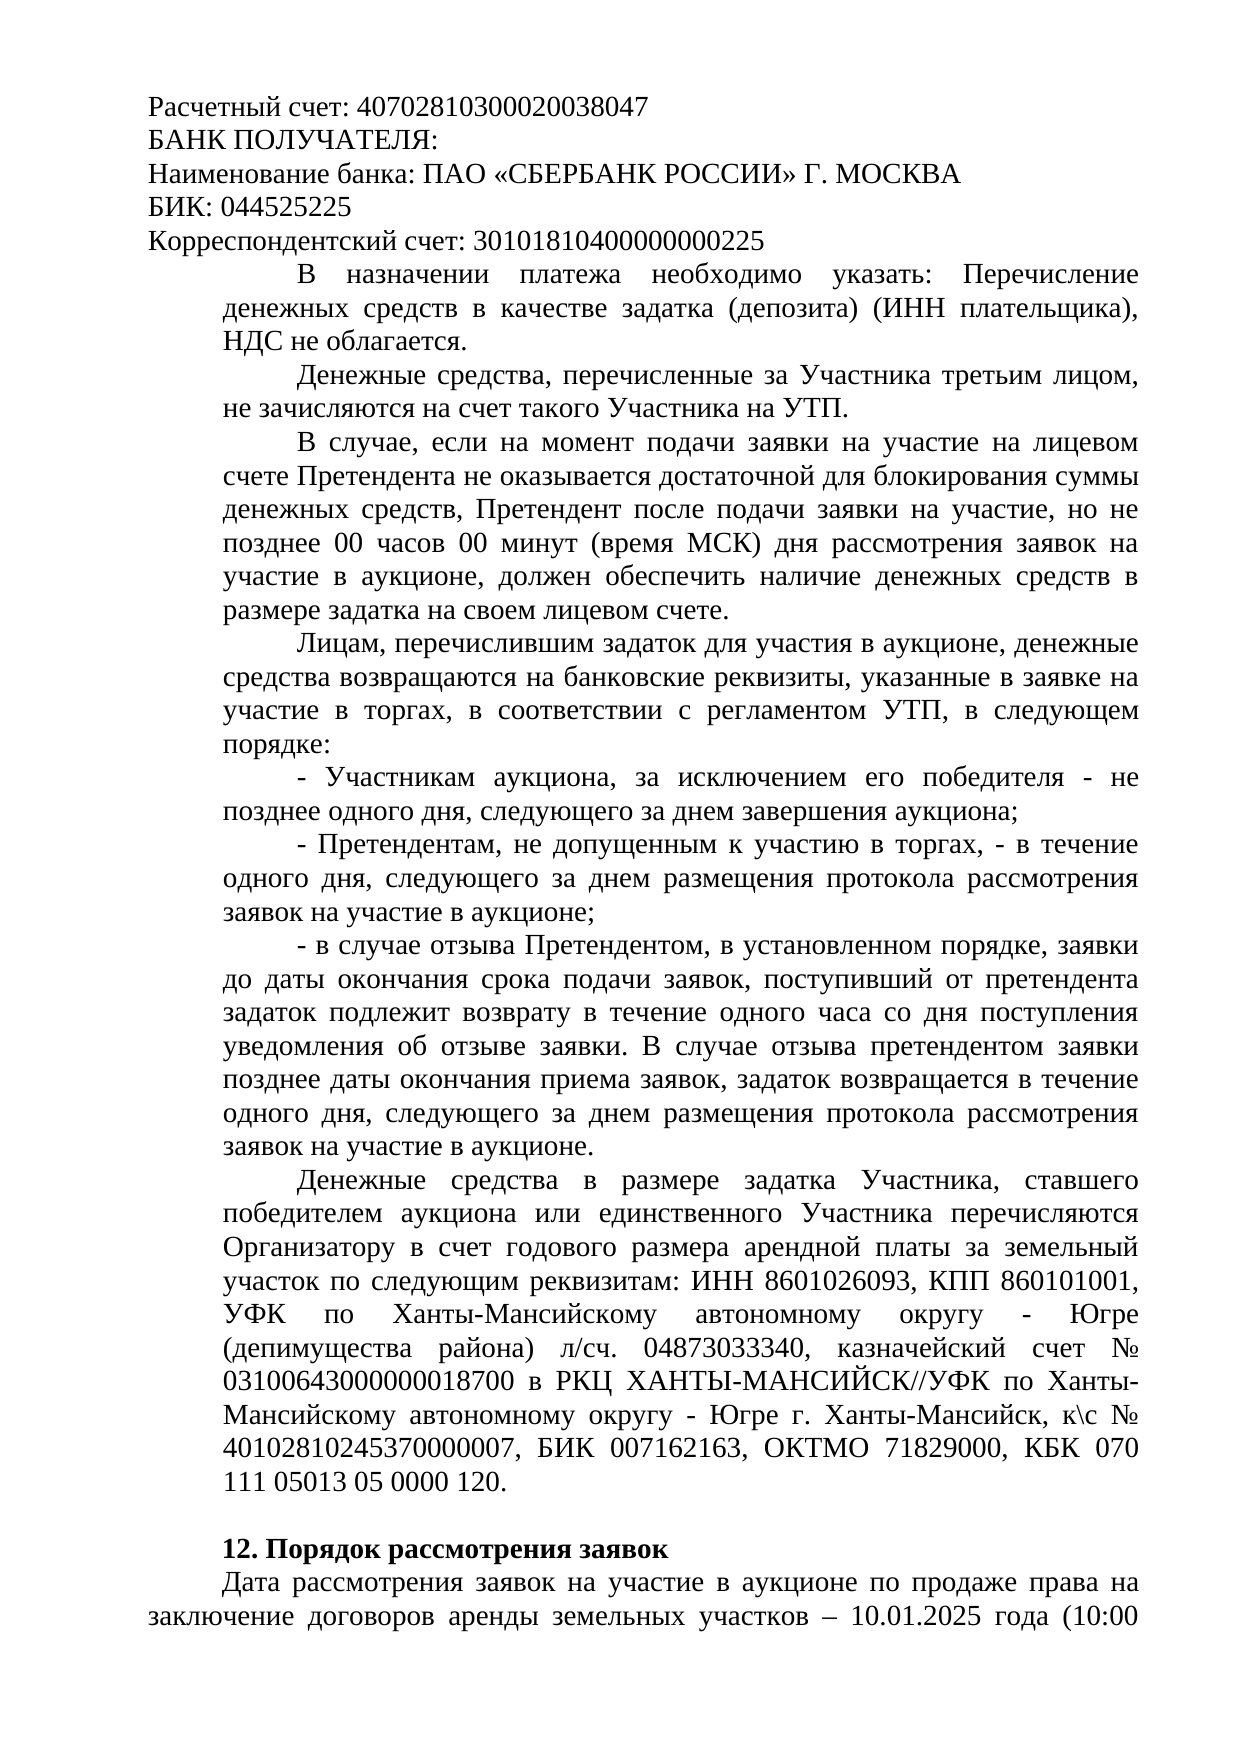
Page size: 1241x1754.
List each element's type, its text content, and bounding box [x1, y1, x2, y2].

list - Претендентам, не допущенным к участию в торгах, - в течение одного дня, следующего за днем размещения протокола рассмотрения заявок на участие в аукционе; [223, 827, 1140, 927]
text 12. Порядок рассмотрения заявок [148, 1531, 1140, 1564]
list Наименование банка: ПАО «СБЕРБАНК РОССИИ» Г. МОСКВА [148, 156, 1140, 189]
list Денежные средства в размере задатка Участника, ставшего победителем аукциона или единственного Участника перечисляются Организатору в счет годового размера арендной платы за земельный участок по следующим реквизитам: ИНН 8601026093, КПП 860101001, УФК по Ханты-Мансийскому автономному округу - Югре (депимущества района) л/сч. 04873033340, казначейский счет № 03100643000000018700 в РКЦ ХАНТЫ-МАНСИЙСК//УФК по Ханты-Мансийскому автономному округу - Югре г. Ханты-Мансийск, к\с № 40102810245370000007, БИК 007162163, ОКТМО 71829000, КБК 070 111 05013 05 0000 120. [223, 1162, 1140, 1497]
list Лицам, перечислившим задаток для участия в аукционе, денежные средства возвращаются на банковские реквизиты, указанные в заявке на участие в торгах, в соответствии с регламентом УТП, в следующем порядке: [223, 625, 1140, 759]
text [148, 1564, 1140, 1632]
list БАНК ПОЛУЧАТЕЛЯ: [148, 122, 1140, 156]
list Корреспондентский счет: 30101810400000000225 [148, 223, 1140, 256]
list В случае, если на момент подачи заявки на участие на лицевом счете Претендента не оказывается достаточной для блокирования суммы денежных средств, Претендент после подачи заявки на участие, но не позднее 00 часов 00 минут (время МСК) дня рассмотрения заявок на участие в аукционе, должен обеспечить наличие денежных средств в размере задатка на своем лицевом счете. [223, 424, 1140, 625]
list БИК: 044525225 [148, 189, 1140, 223]
list В назначении платежа необходимо указать: Перечисление денежных средств в качестве задатка (депозита) (ИНН плательщика), НДС не облагается. [223, 256, 1140, 357]
list Расчетный счет: 40702810300020038047 [148, 89, 1140, 122]
list Денежные средства, перечисленные за Участника третьим лицом, не зачисляются на счет такого Участника на УТП. [223, 357, 1140, 424]
list - Участникам аукциона, за исключением его победителя - не позднее одного дня, следующего за днем завершения аукциона; [223, 759, 1140, 827]
list - в случае отзыва Претендентом, в установленном порядке, заявки до даты окончания срока подачи заявок, поступивший от претендента задаток подлежит возврату в течение одного часа со дня поступления уведомления об отзыве заявки. В случае отзыва претендентом заявки позднее даты окончания приема заявок, задаток возвращается в течение одного дня, следующего за днем размещения протокола рассмотрения заявок на участие в аукционе. [223, 927, 1140, 1162]
